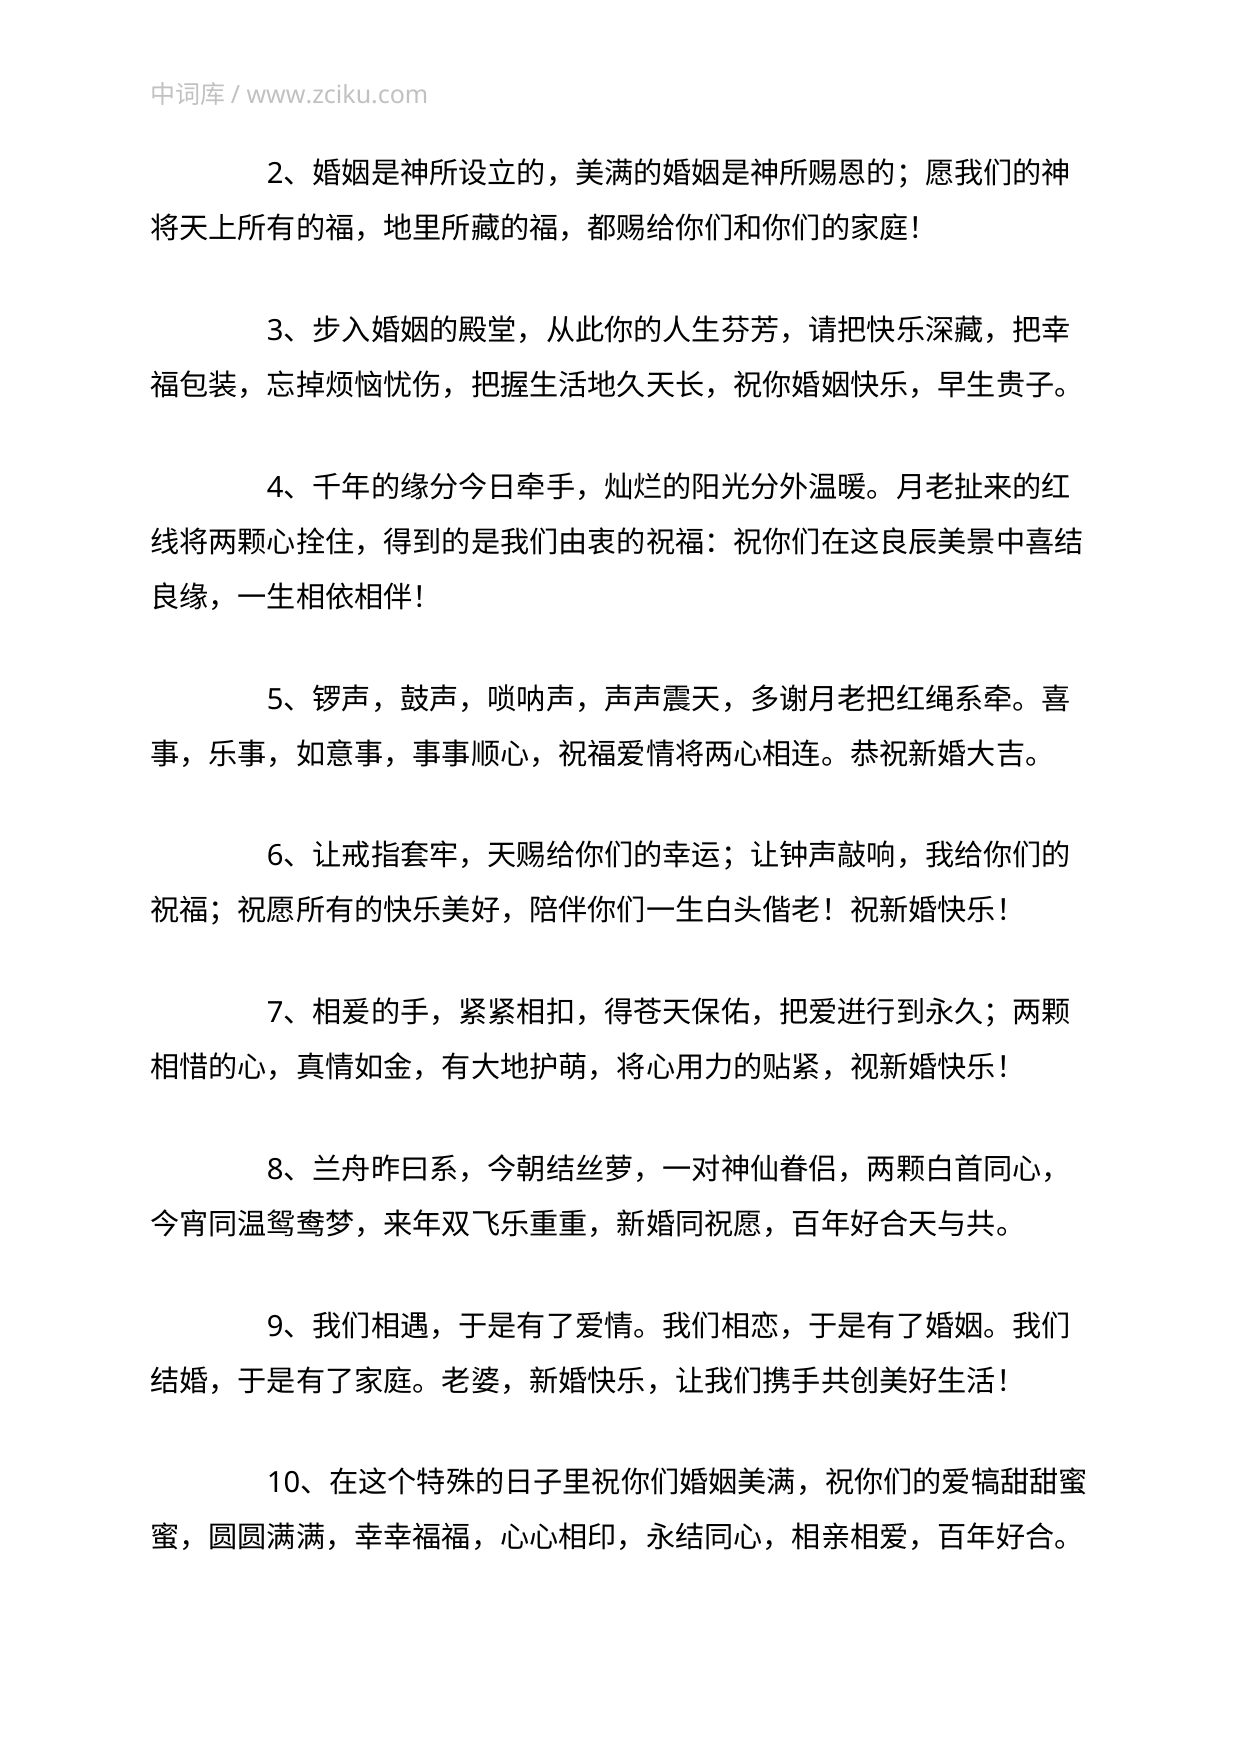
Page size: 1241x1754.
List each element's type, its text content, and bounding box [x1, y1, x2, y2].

text 4、千年的缘分今日牵手，灿烂的阳光分外温暖。月老扯来的红线将两颗心拴住，得到的是我们由衷的祝福：祝你们在这良辰美景中喜结良缘，一生相依相伴！ [150, 463, 1090, 616]
text 3、步入婚姻的殿堂，从此你的人生芬芳，请把快乐深藏，把幸福包装，忘掉烦恼忧伤，把握生活地久天长，祝你婚姻快乐，早生贵子。 [150, 307, 1090, 404]
text 8、兰舟昨曰系，今朝结丝萝，一对神仙眷侣，两颗白首同心，今宵同温鸳鸯梦，来年双飞乐重重，新婚同祝愿，百年好合天与共。 [150, 1146, 1090, 1243]
text 2、婚姻是神所设立的，美满的婚姻是神所赐恩的；愿我们的神将天上所有的福，地里所藏的福，都赐给你们和你们的家庭！ [150, 150, 1090, 247]
text 6、让戒指套牢，天赐给你们的幸运；让钟声敲响，我给你们的祝福；祝愿所有的快乐美好，陪伴你们一生白头偕老！祝新婚快乐！ [150, 832, 1090, 929]
text 5、锣声，鼓声，唢呐声，声声震天，多谢月老把红绳系牵。喜事，乐事，如意事，事事顺心，祝福爱情将两心相连。恭祝新婚大吉。 [150, 675, 1090, 772]
text 10、在这个特殊的日子里祝你们婚姻美满，祝你们的爱犒甜甜蜜蜜，圆圆满满，幸幸福福，心心相印，永结同心，相亲相爱，百年好合。 [150, 1459, 1090, 1556]
text 9、我们相遇，于是有了爱情。我们相恋，于是有了婚姻。我们结婚，于是有了家庭。老婆，新婚快乐，让我们携手共创美好生活！ [150, 1302, 1090, 1399]
text 7、相爰的手，紧紧相扣，得苍天保佑，把爱逬行到永久；两颗相惜的心，真情如金，有大地护萌，将心用力的贴紧，视新婚快乐！ [150, 989, 1090, 1086]
